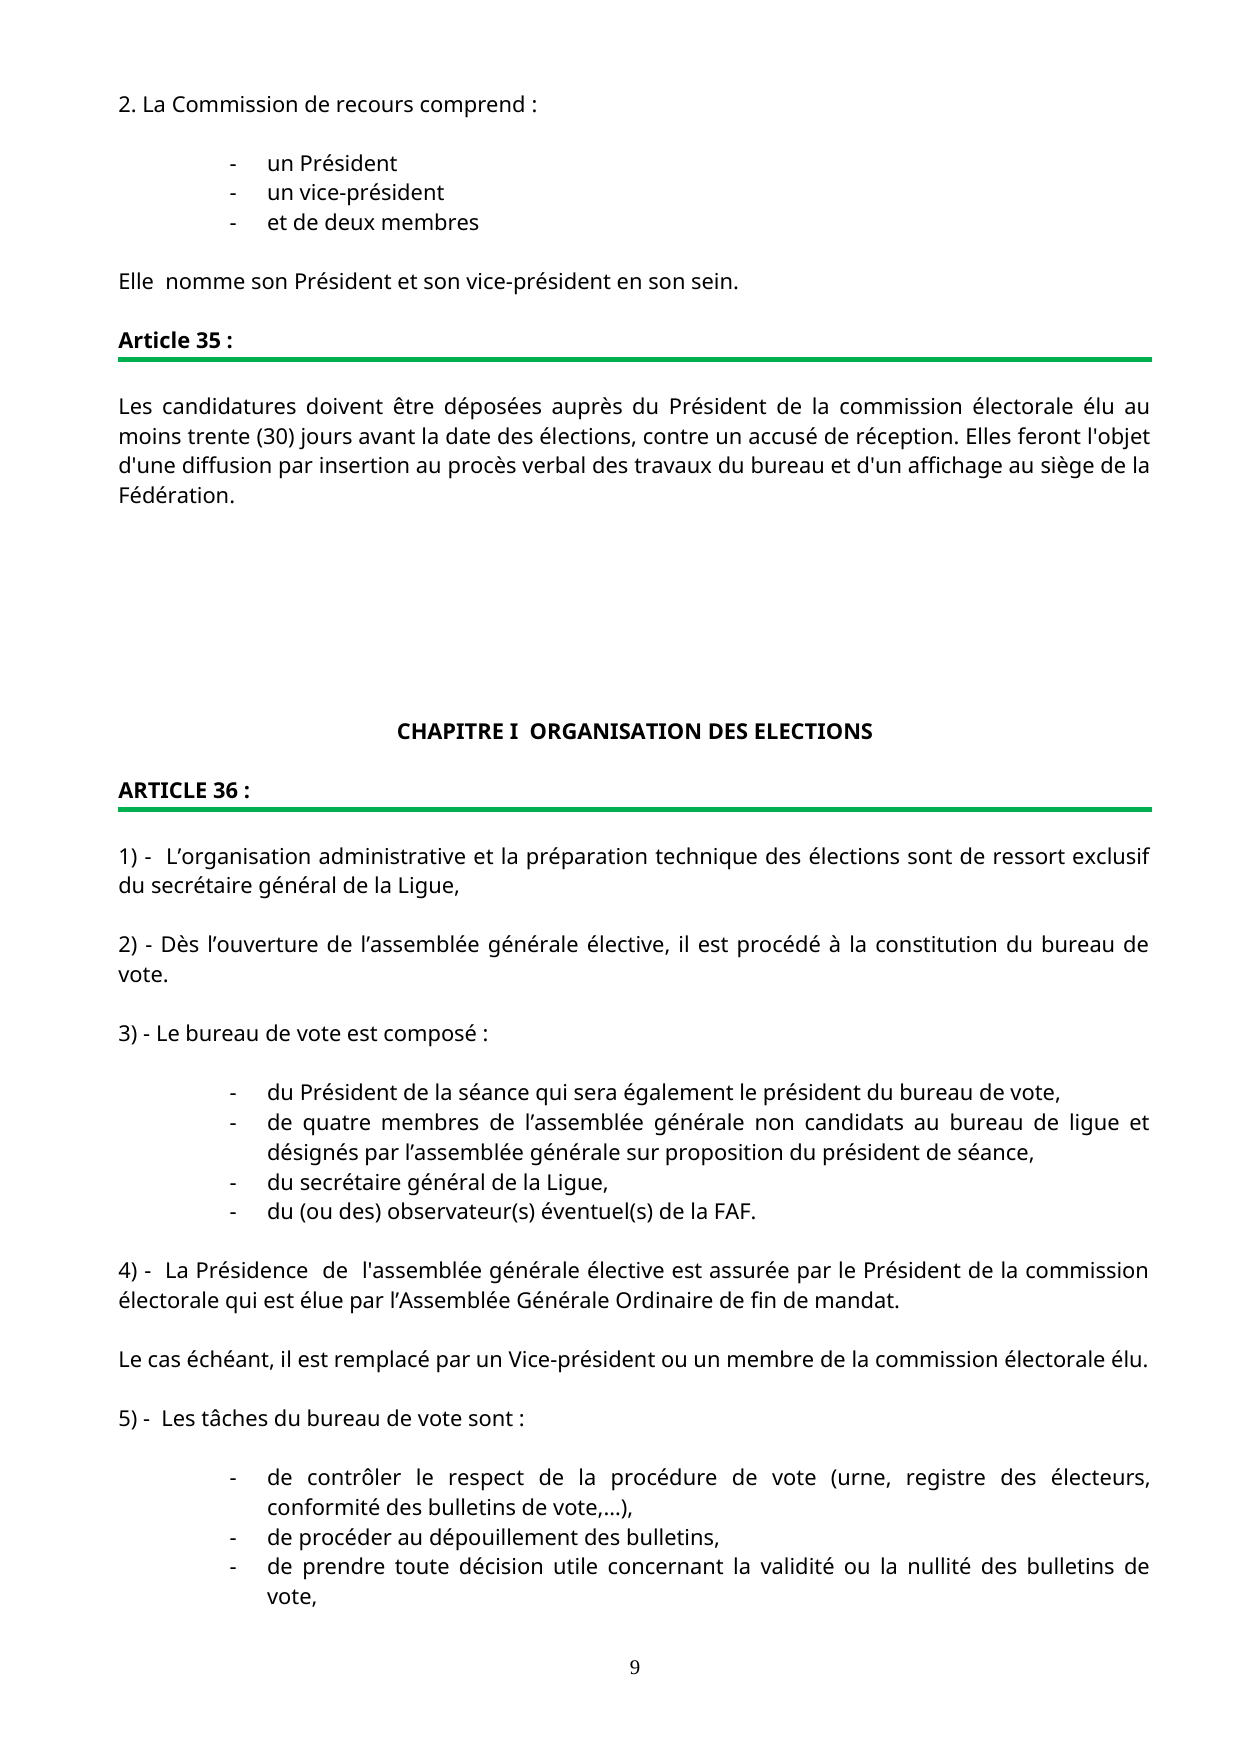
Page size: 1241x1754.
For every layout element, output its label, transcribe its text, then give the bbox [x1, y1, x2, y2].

list du secrétaire général de la Ligue, [229, 1167, 1152, 1196]
list de procéder au dépouillement des bulletins, [229, 1522, 1152, 1551]
text ARTICLE 36 : [118, 775, 1152, 807]
text Elle nomme son Président et son vice-président en son sein. [118, 266, 1152, 296]
text 3) - Le bureau de vote est composé : [118, 1018, 1152, 1048]
list de quatre membres de l’assemblée générale non candidats au bureau de ligue et désignés par l’assemblée générale sur proposition du président de séance, [229, 1107, 1152, 1167]
text Les candidatures doivent être déposées auprès du Président de la commission électorale élu au moins trente (30) jours avant la date des élections, contre un accusé de réception. Elles feront l'objet d'une diffusion par insertion au procès verbal des travaux du bureau et d'un affichage au siège de la Fédération. [118, 391, 1152, 510]
list du Président de la séance qui sera également le président du bureau de vote, [229, 1077, 1152, 1107]
list du (ou des) observateur(s) éventuel(s) de la FAF. [229, 1196, 1152, 1226]
list de contrôler le respect de la procédure de vote (urne, registre des électeurs, conformité des bulletins de vote,…), [229, 1462, 1152, 1522]
text 1) - L’organisation administrative et la préparation technique des élections sont de ressort exclusif du secrétaire général de la Ligue, [118, 841, 1152, 900]
list et de deux membres [229, 207, 1152, 237]
text 5) - Les tâches du bureau de vote sont : [118, 1403, 1152, 1433]
text Article 35 : [118, 325, 1152, 357]
text CHAPITRE I ORGANISATION DES ELECTIONS [118, 716, 1152, 746]
list un Président [229, 148, 1152, 177]
text 2) - Dès l’ouverture de l’assemblée générale élective, il est procédé à la constitution du bureau de vote. [118, 929, 1152, 989]
text 4) - La Présidence de l'assemblée générale élective est assurée par le Président de la commission électorale qui est élue par l’Assemblée Générale Ordinaire de fin de mandat. [118, 1255, 1152, 1315]
text 2. La Commission de recours comprend : [118, 89, 1152, 118]
list un vice-président [229, 177, 1152, 207]
text Le cas échéant, il est remplacé par un Vice-président ou un membre de la commission électorale élu. [118, 1344, 1152, 1374]
list de prendre toute décision utile concernant la validité ou la nullité des bulletins de vote, [229, 1551, 1152, 1611]
